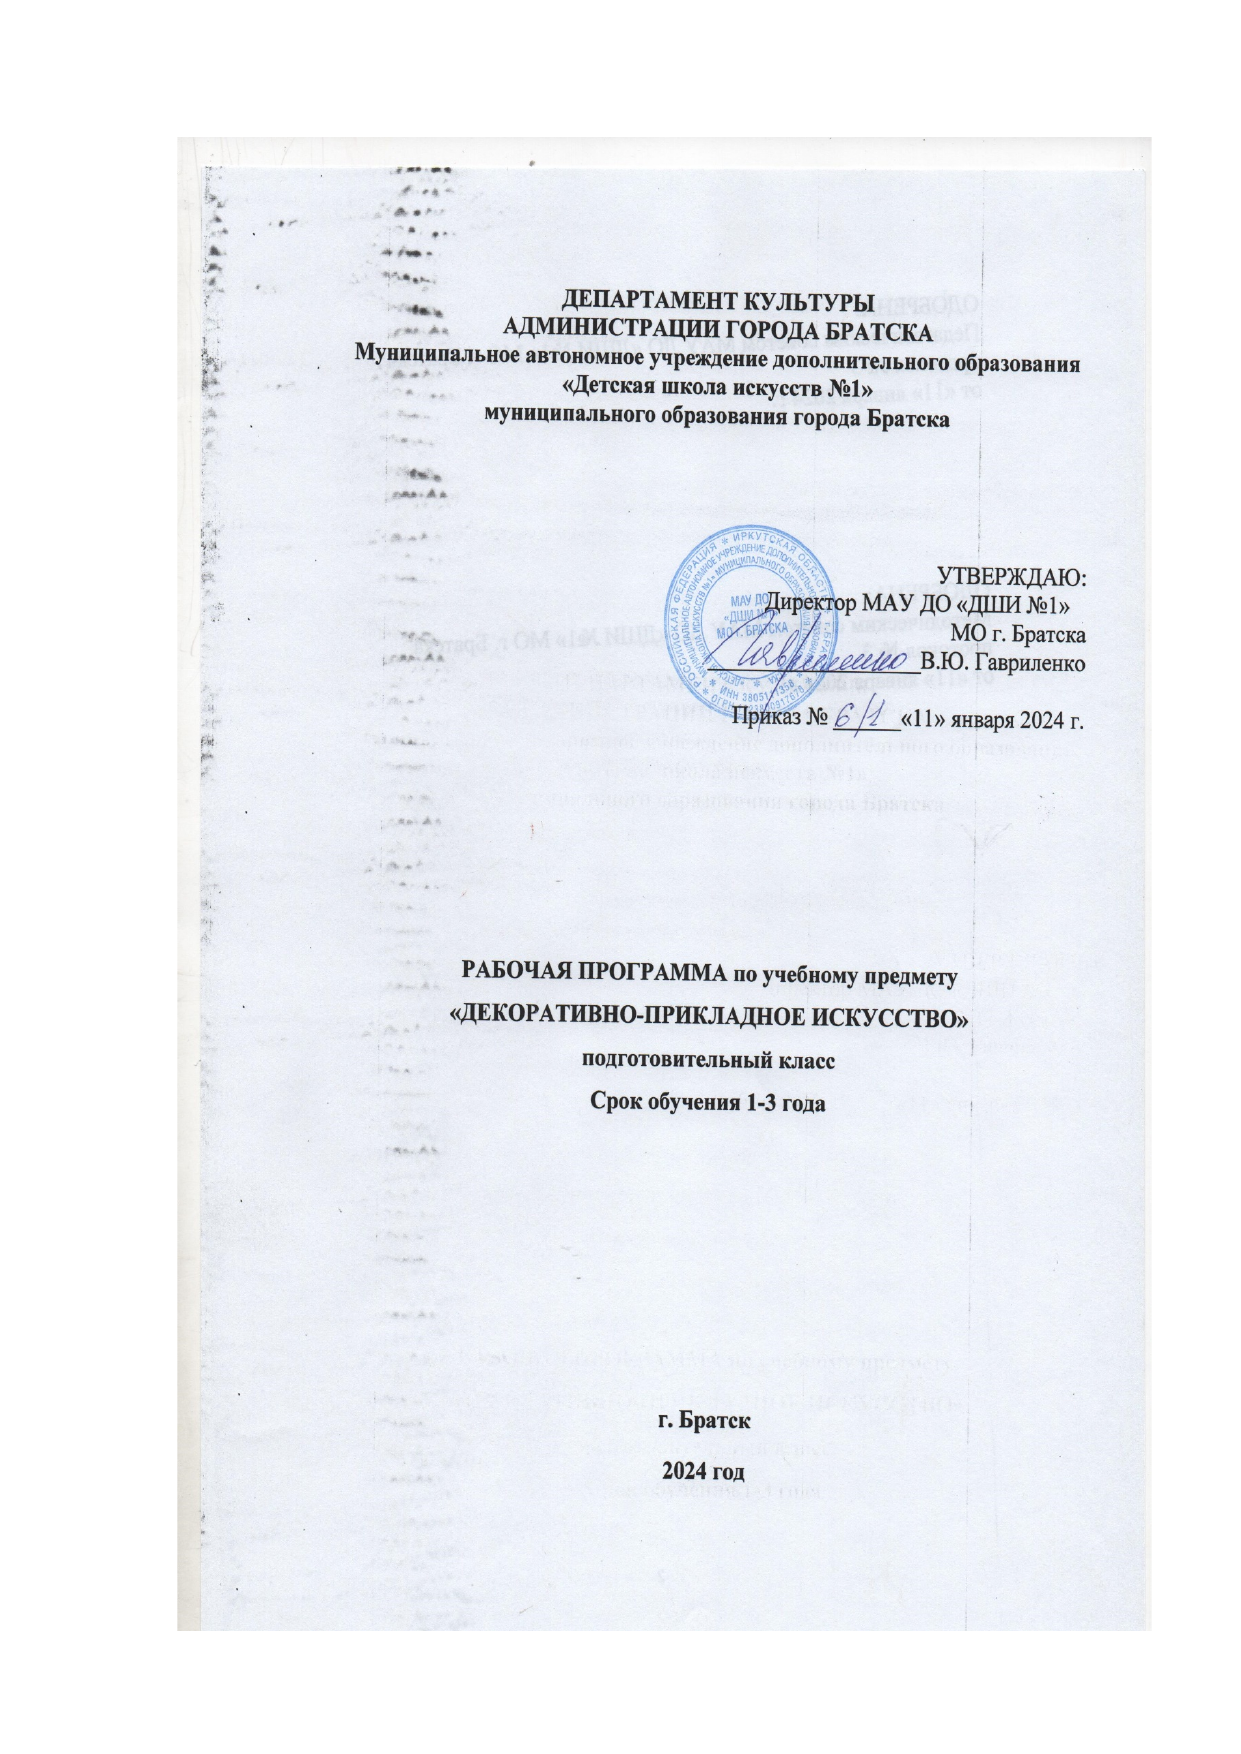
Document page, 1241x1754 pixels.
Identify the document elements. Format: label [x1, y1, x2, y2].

picture [177, 137, 1152, 1631]
